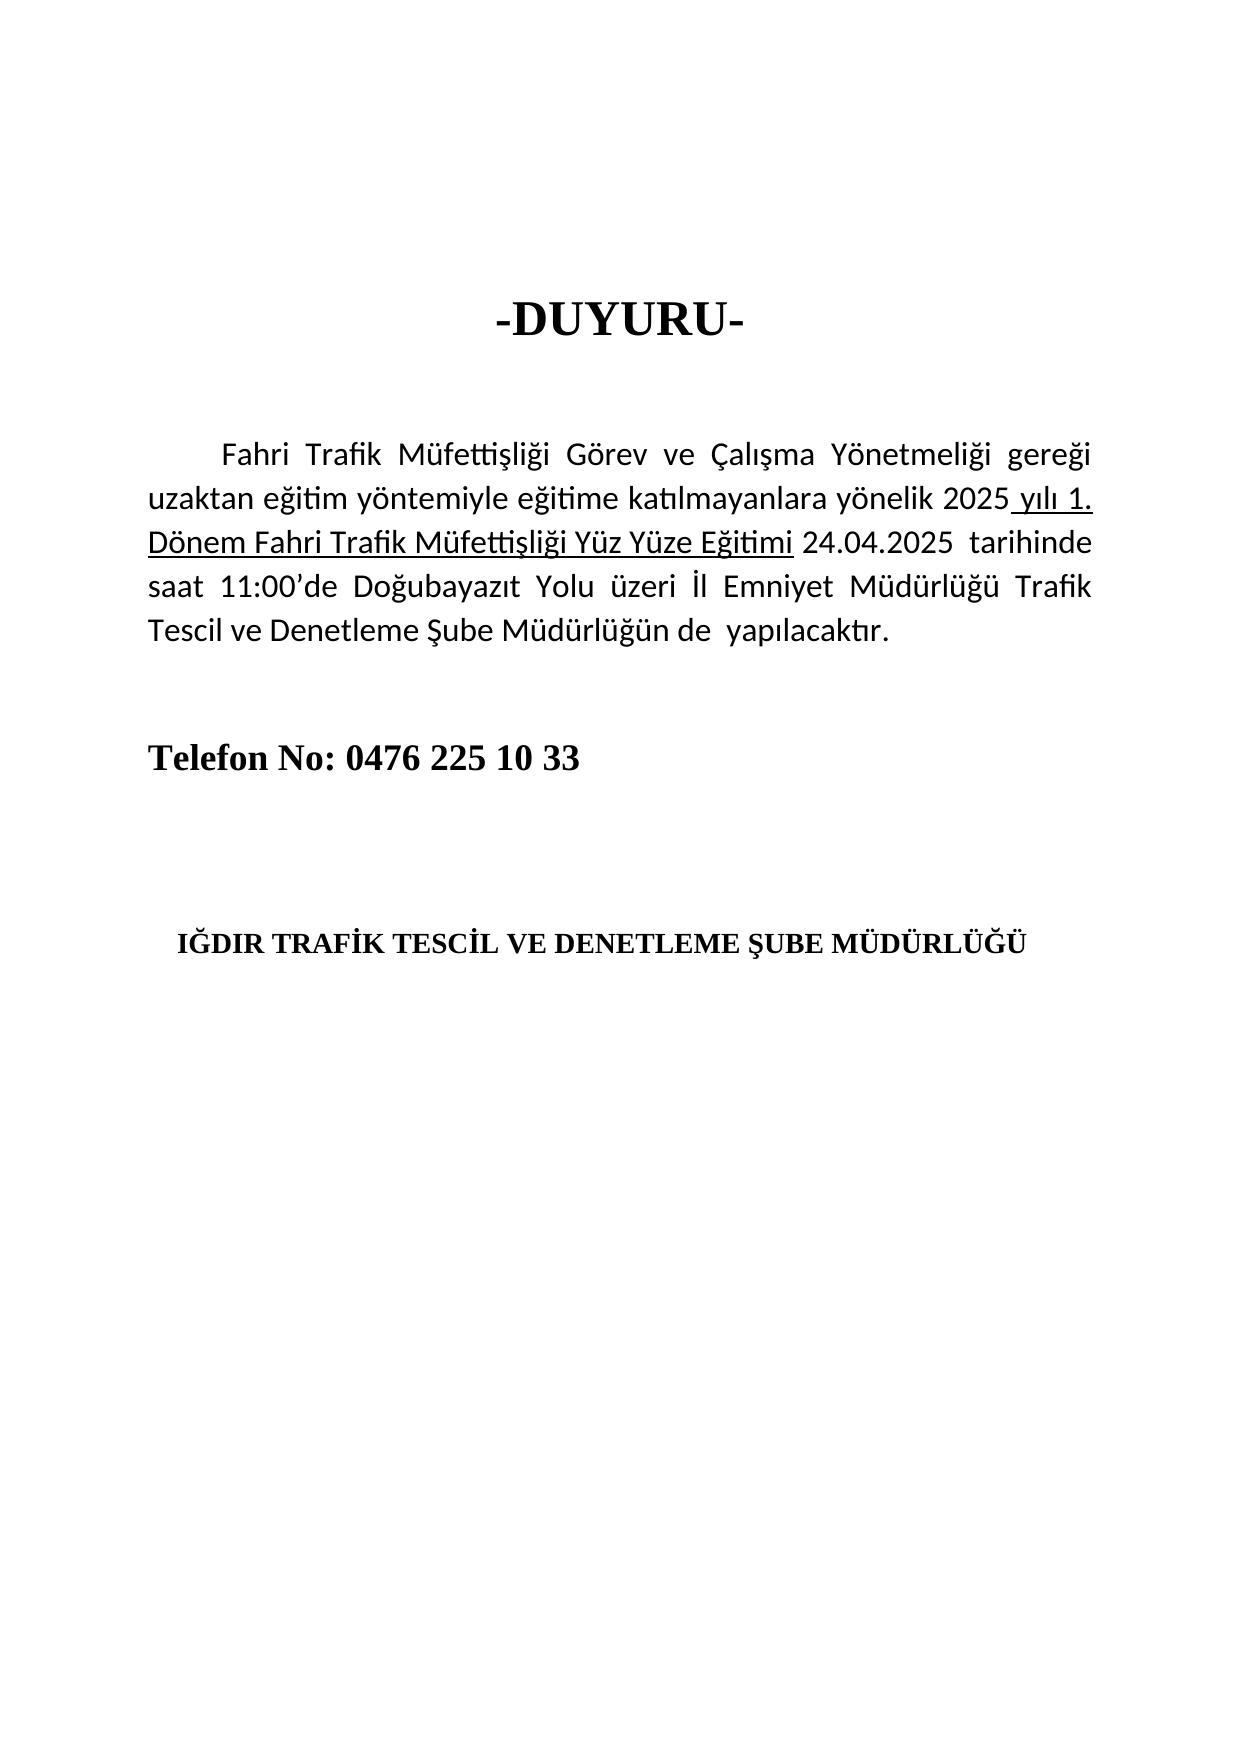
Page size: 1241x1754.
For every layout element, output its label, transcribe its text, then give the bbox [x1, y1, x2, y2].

text Fahri Trafik Müfettişliği Görev ve Çalışma Yönetmeliği gereği uzaktan eğitim yöntemiyle eğitime katılmayanlara yönelik 2025 yılı 1. Dönem Fahri Trafik Müfettişliği Yüz Yüze Eğitimi 24.04.2025 tarihinde saat 11:00’de Doğubayazıt Yolu üzeri İl Emniyet Müdürlüğü Trafik Tescil ve Denetleme Şube Müdürlüğün de yapılacaktır. [148, 433, 1093, 650]
text -DUYURU- [148, 288, 1093, 346]
text IĞDIR TRAFİK TESCİL VE DENETLEME ŞUBE MÜDÜRLÜĞÜ [148, 926, 1093, 959]
text Telefon No: 0476 225 10 33 [148, 736, 1093, 779]
